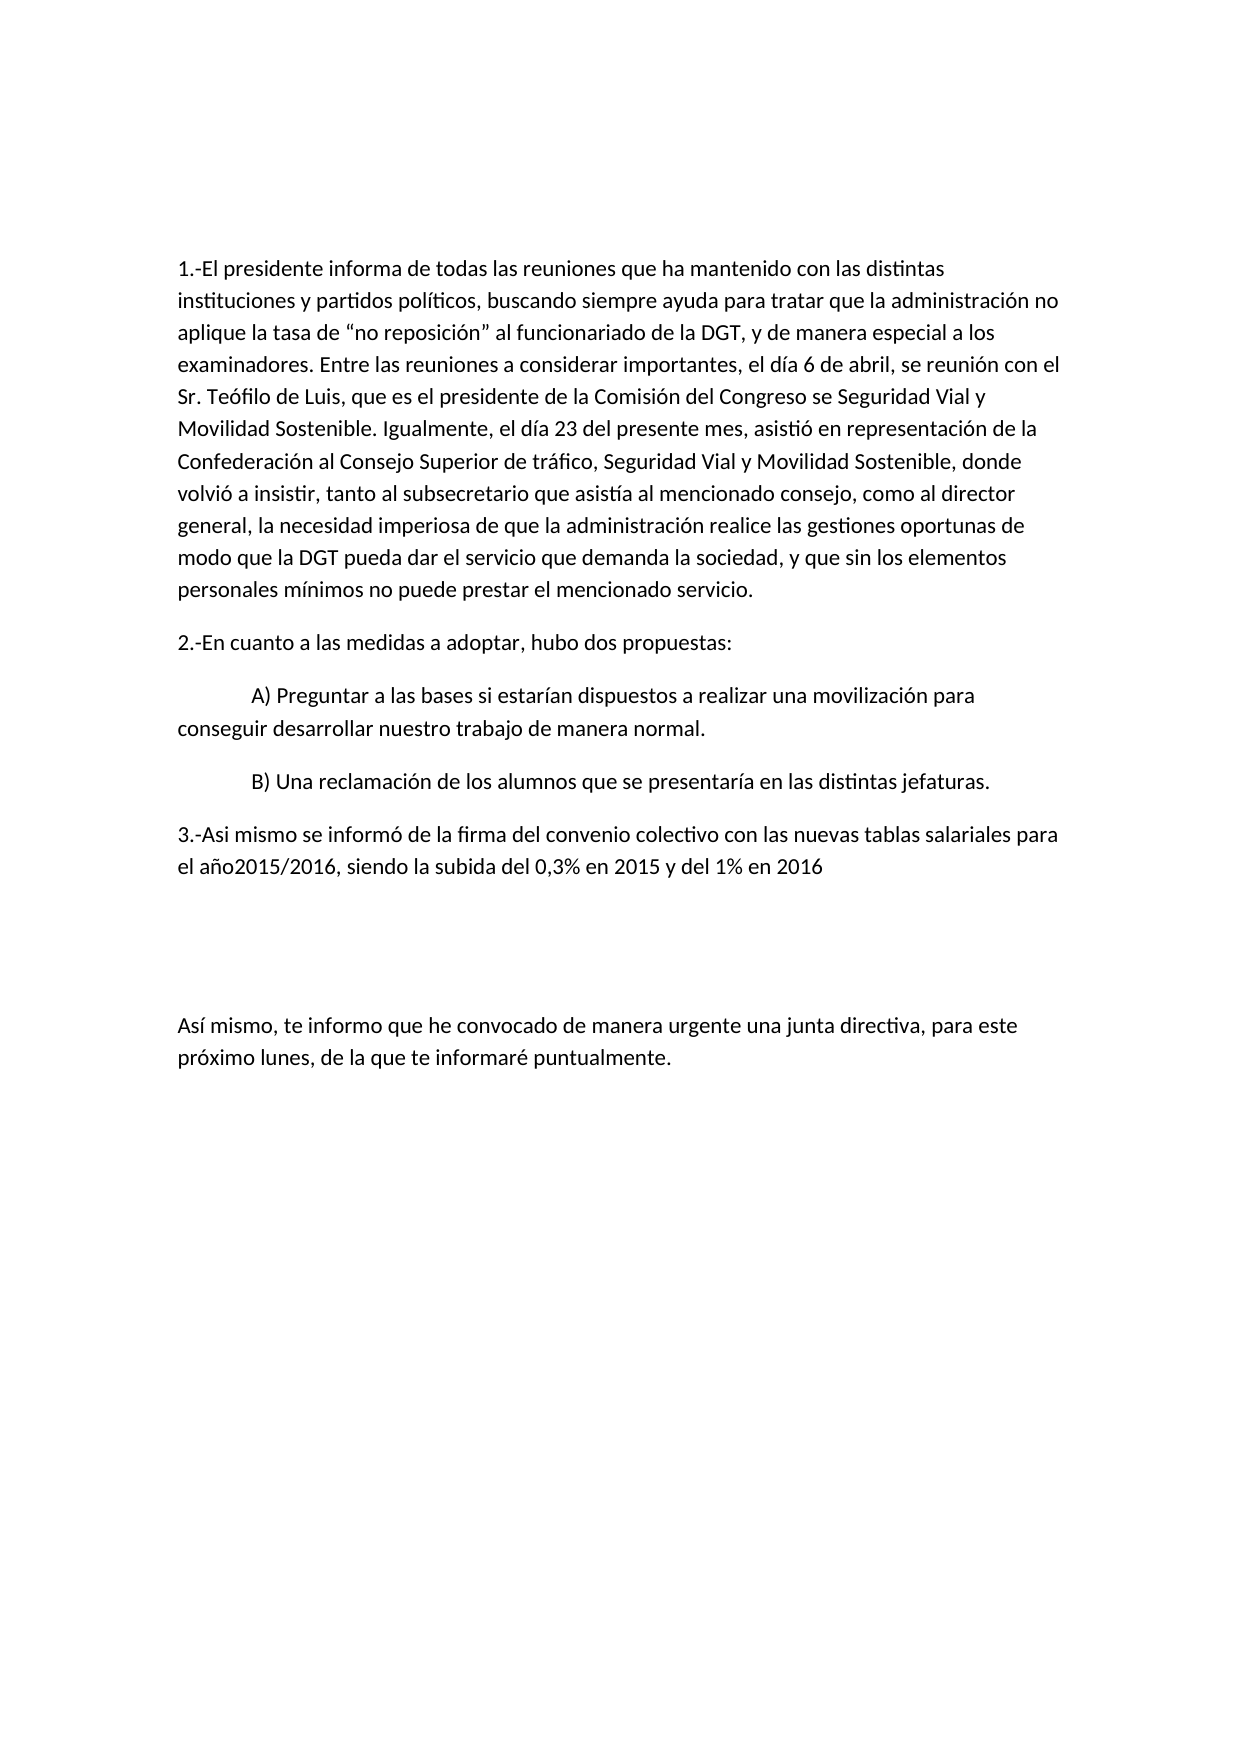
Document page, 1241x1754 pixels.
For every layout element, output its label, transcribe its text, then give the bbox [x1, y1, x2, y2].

text A) Preguntar a las bases si estarían dispuestos a realizar una movilización para conseguir desarrollar nuestro trabajo de manera normal. [177, 682, 1063, 742]
text 1.-El presidente informa de todas las reuniones que ha mantenido con las distintas instituciones y partidos políticos, buscando siempre ayuda para tratar que la administración no aplique la tasa de “no reposición” al funcionariado de la DGT, y de manera especial a los examinadores. Entre las reuniones a considerar importantes, el día 6 de abril, se reunión con el Sr. Teófilo de Luis, que es el presidente de la Comisión del Congreso se Seguridad Vial y Movilidad Sostenible. Igualmente, el día 23 del presente mes, asistió en representación de la Confederación al Consejo Superior de tráfico, Seguridad Vial y Movilidad Sostenible, donde volvió a insistir, tanto al subsecretario que asistía al mencionado consejo, como al director general, la necesidad imperiosa de que la administración realice las gestiones oportunas de modo que la DGT pueda dar el servicio que demanda la sociedad, y que sin los elementos personales mínimos no puede prestar el mencionado servicio. [177, 254, 1063, 603]
text 2.-En cuanto a las medidas a adoptar, hubo dos propuestas: [177, 628, 1063, 657]
text Así mismo, te informo que he convocado de manera urgente una junta directiva, para este próximo lunes, de la que te informaré puntualmente. [177, 1011, 1063, 1071]
text 3.-Asi mismo se informó de la firma del convenio colectivo con las nuevas tablas salariales para el año2015/2016, siendo la subida del 0,3% en 2015 y del 1% en 2016 [177, 820, 1063, 880]
text B) Una reclamación de los alumnos que se presentaría en las distintas jefaturas. [177, 767, 1063, 795]
